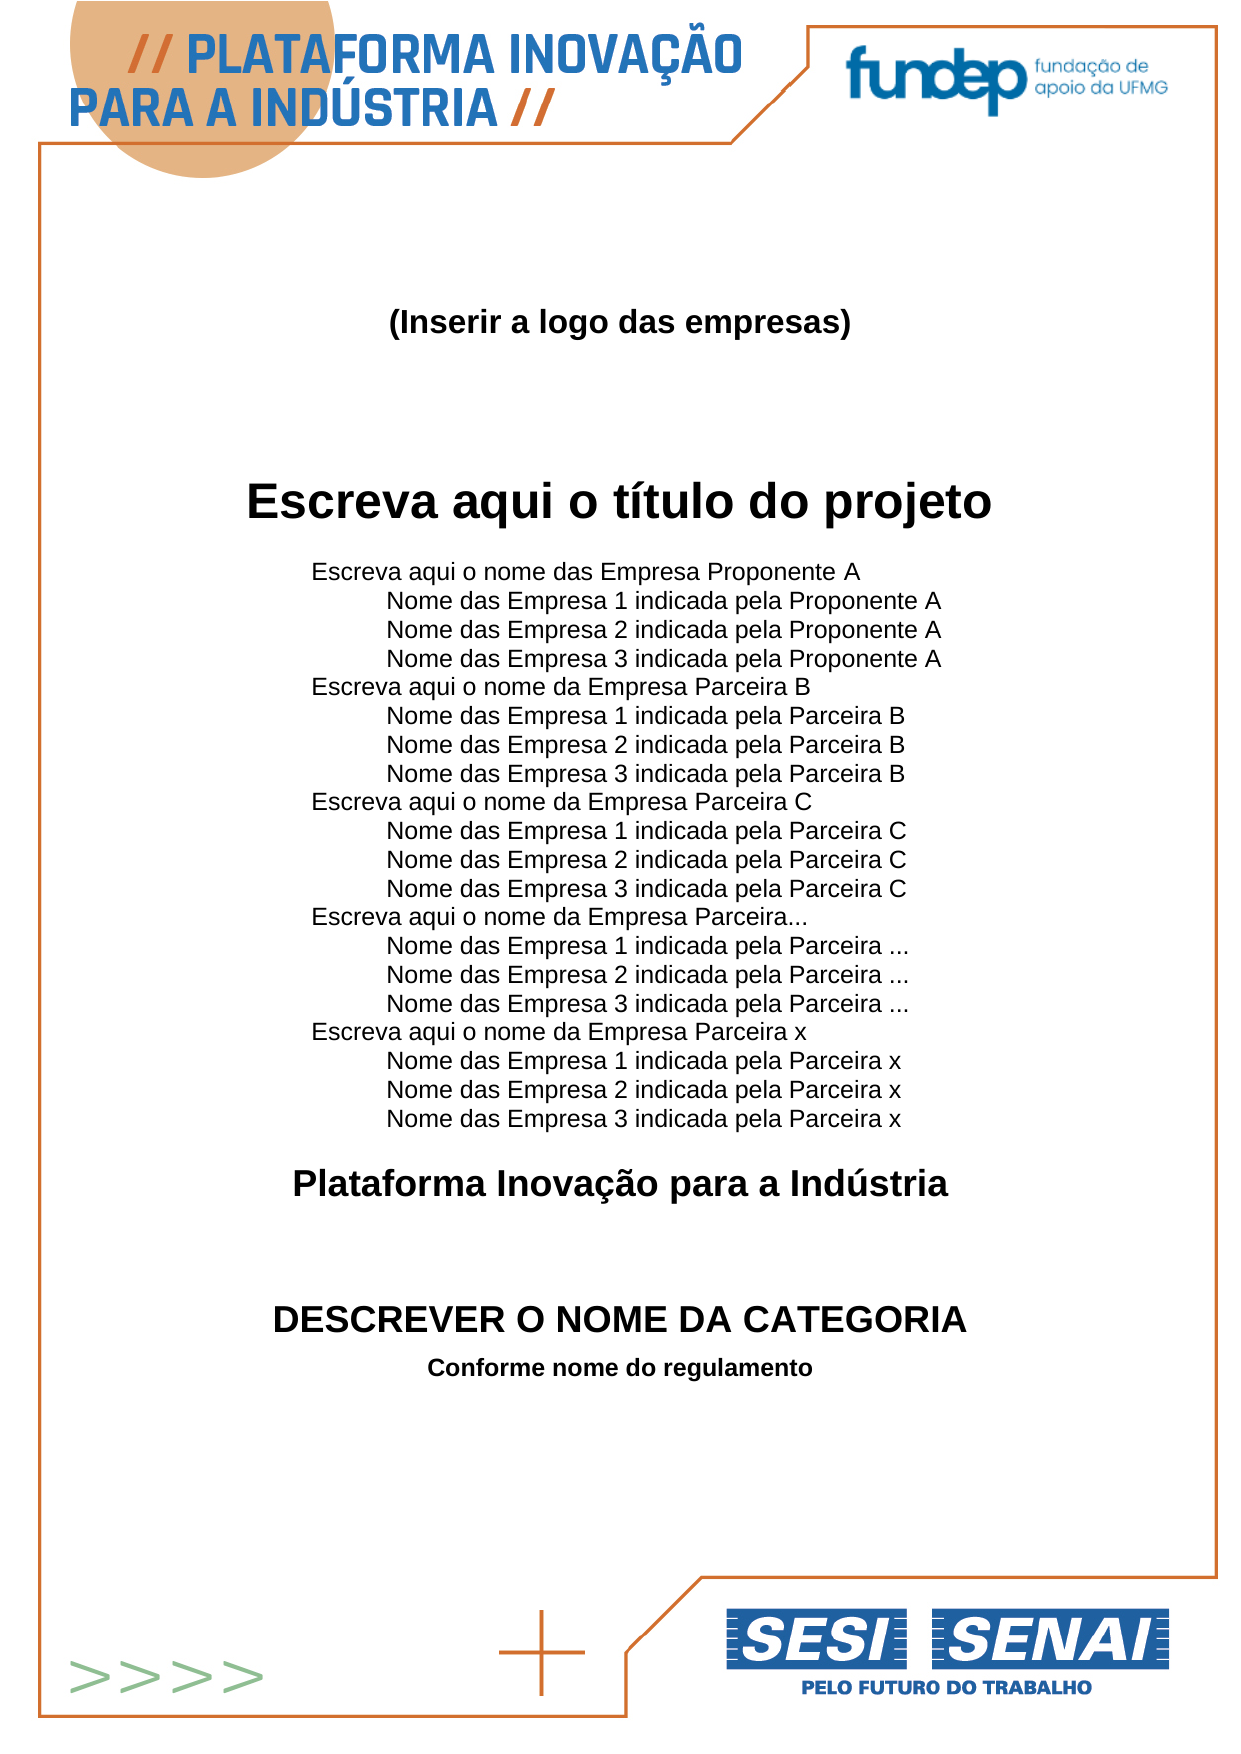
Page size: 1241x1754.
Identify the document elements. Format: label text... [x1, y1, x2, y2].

table_header Escreva aqui o título do projeto Escreva aqui o nome das Empresa Proponente A Nome das Empresa 1 indicada pela Proponente A Nome das Empresa 2 indicada pela Proponente A Nome das Empresa 3 indicada pela Proponente A Escreva aqui o nome da Empresa Parceira B Nome das Empresa 1 indicada pela Parceira B Nome das Empresa 2 indicada pela Parceira B Nome das Empresa 3 indicada pela Parceira B Escreva aqui o nome da Empresa Parceira C Nome das Empresa 1 indicada pela Parceira C Nome das Empresa 2 indicada pela Parceira C Nome das Empresa 3 indicada pela Parceira C Escreva aqui o nome da Empresa Parceira... Nome das Empresa 1 indicada pela Parceira ... Nome das Empresa 2 indicada pela Parceira ... Nome das Empresa 3 indicada pela Parceira ... Escreva aqui o nome da Empresa Parceira x Nome das Empresa 1 indicada pela Parceira x Nome das Empresa 2 indicada pela Parceira x Nome das Empresa 3 indicada pela Parceira x [150, 471, 1090, 1161]
text (Inserir a logo das empresas) [150, 303, 1090, 341]
picture [15, 1, 1241, 1738]
table_cell Plataforma Inovação para a Indústria DESCREVER O NOME DA CATEGORIA Conforme nome do regulamento [150, 1161, 1090, 1382]
